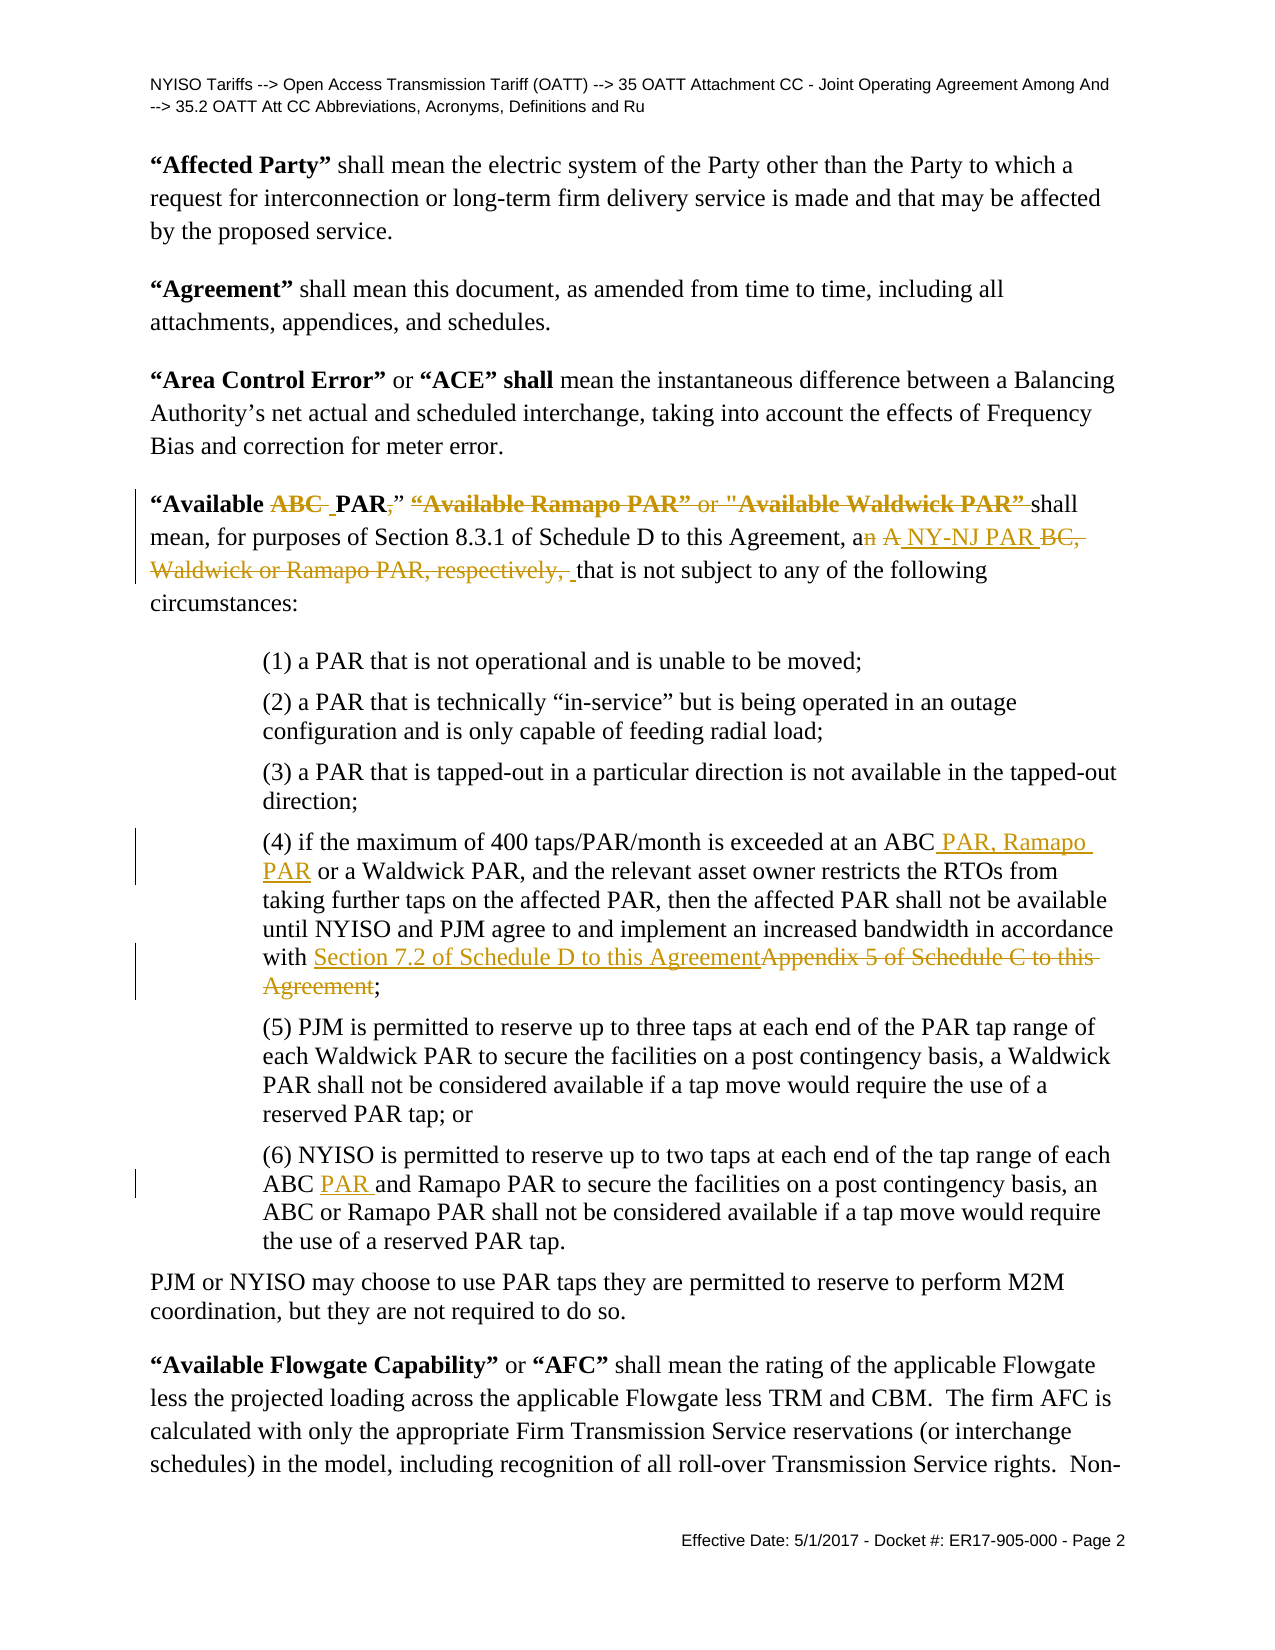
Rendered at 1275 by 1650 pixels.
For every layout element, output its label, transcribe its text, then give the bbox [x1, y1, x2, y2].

text (2) a PAR that is technically “in-service” but is being operated in an outage configuration and is only capable of feeding radial load; [262, 687, 1125, 745]
text (3) a PAR that is tapped-out in a particular direction is not available in the tapped-out direction; [262, 757, 1125, 815]
text (5) PJM is permitted to reserve up to three taps at each end of the PAR tap range of each Waldwick PAR to secure the facilities on a post contingency basis, a Waldwick PAR shall not be considered available if a tap move would require the use of a reserved PAR tap; or [262, 1012, 1125, 1127]
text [150, 1350, 1125, 1478]
text (4) if the maximum of 400 taps/PAR/month is exceeded at an ABC or a Waldwick PAR, and the relevant asset owner restricts the RTOs from taking further taps on the affected PAR, then the affected PAR shall not be available until NYISO and PJM agree to and implement an increased bandwidth in accordance with ; [262, 827, 1125, 1000]
text PJM or NYISO may choose to use PAR taps they are permitted to reserve to perform M2M coordination, but they are not required to do so. [150, 1267, 1125, 1325]
text “Agreement” shall mean this document, as amended from time to time, including all attachments, appendices, and schedules. [150, 274, 1125, 336]
text (1) a PAR that is not operational and is unable to be moved; [262, 646, 1125, 675]
text “Affected Party” shall mean the electric system of the Party other than the Party to which a request for interconnection or long-term firm delivery service is made and that may be affected by the proposed service. [150, 150, 1125, 245]
text “Area Control Error” or “ACE” shall mean the instantaneous difference between a Balancing Authority’s net actual and scheduled interchange, taking into account the effects of Frequency Bias and correction for meter error. [150, 365, 1125, 460]
text (6) NYISO is permitted to reserve up to two taps at each end of the tap range of each ABC and Ramapo PAR to secure the facilities on a post contingency basis, an ABC or Ramapo PAR shall not be considered available if a tap move would require the use of a reserved PAR tap. [262, 1140, 1125, 1255]
text “Available PAR” shall mean, for purposes of Section 8.3.1 of Schedule D to this Agreement, a that is not subject to any of the following circumstances: [150, 489, 1125, 617]
